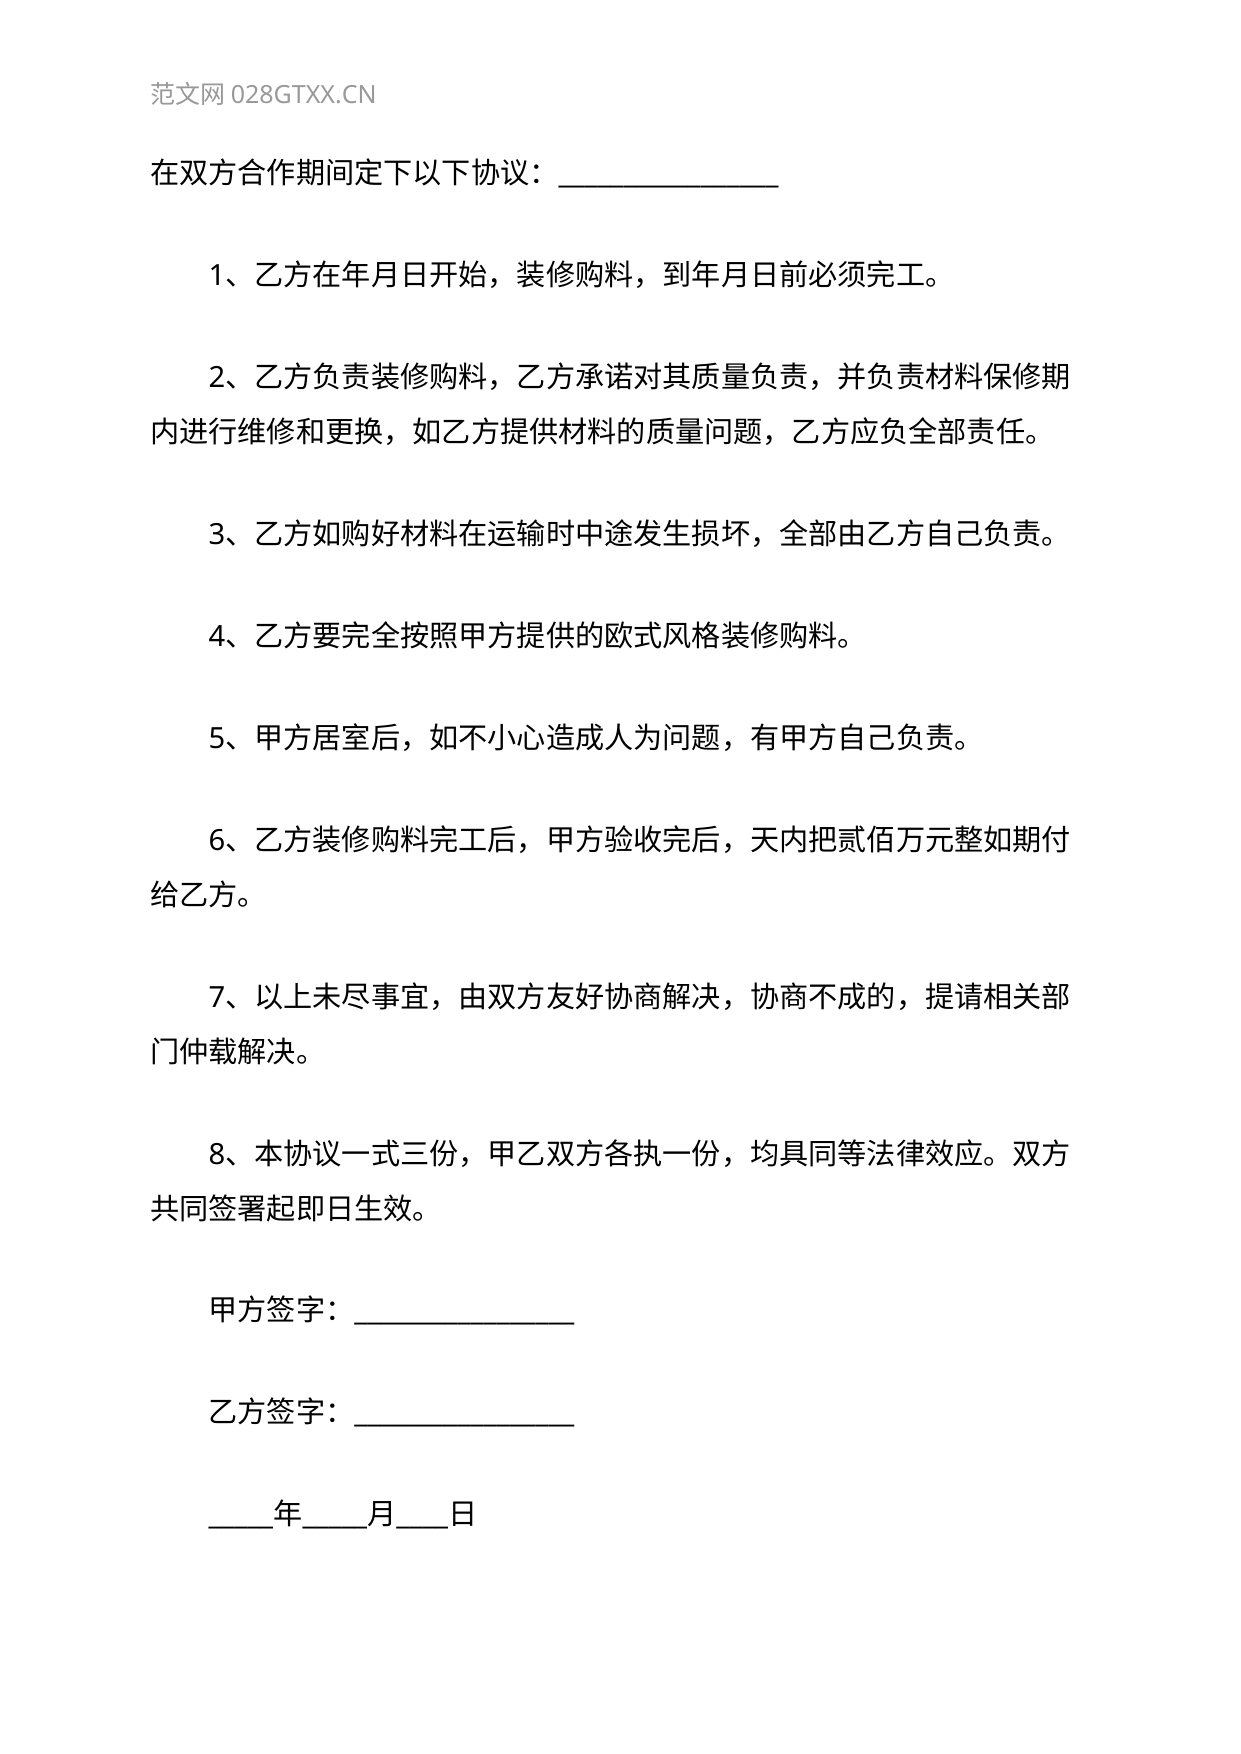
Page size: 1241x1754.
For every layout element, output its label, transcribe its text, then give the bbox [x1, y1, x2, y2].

text 甲方签字：_________________ [150, 1287, 1090, 1329]
text 乙方签字：_________________ [150, 1389, 1090, 1431]
text 7、以上未尽事宜，由双方友好协商解决，协商不成的，提请相关部门仲载解决。 [150, 973, 1090, 1071]
text _____年_____月____日 [150, 1491, 1090, 1533]
text 6、乙方装修购料完工后，甲方验收完后，天内把贰佰万元整如期付给乙方。 [150, 817, 1090, 914]
text 8、本协议一式三份，甲乙双方各执一份，均具同等法律效应。双方共同签署起即日生效。 [150, 1130, 1090, 1227]
text 5、甲方居室后，如不小心造成人为问题，有甲方自己负责。 [150, 715, 1090, 757]
text 4、乙方要完全按照甲方提供的欧式风格装修购料。 [150, 613, 1090, 655]
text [150, 150, 1090, 192]
text 3、乙方如购好材料在运输时中途发生损坏，全部由乙方自己负责。 [150, 511, 1090, 553]
text 2、乙方负责装修购料，乙方承诺对其质量负责，并负责材料保修期内进行维修和更换，如乙方提供材料的质量问题，乙方应负全部责任。 [150, 354, 1090, 451]
text 1、乙方在年月日开始，装修购料，到年月日前必须完工。 [150, 252, 1090, 294]
